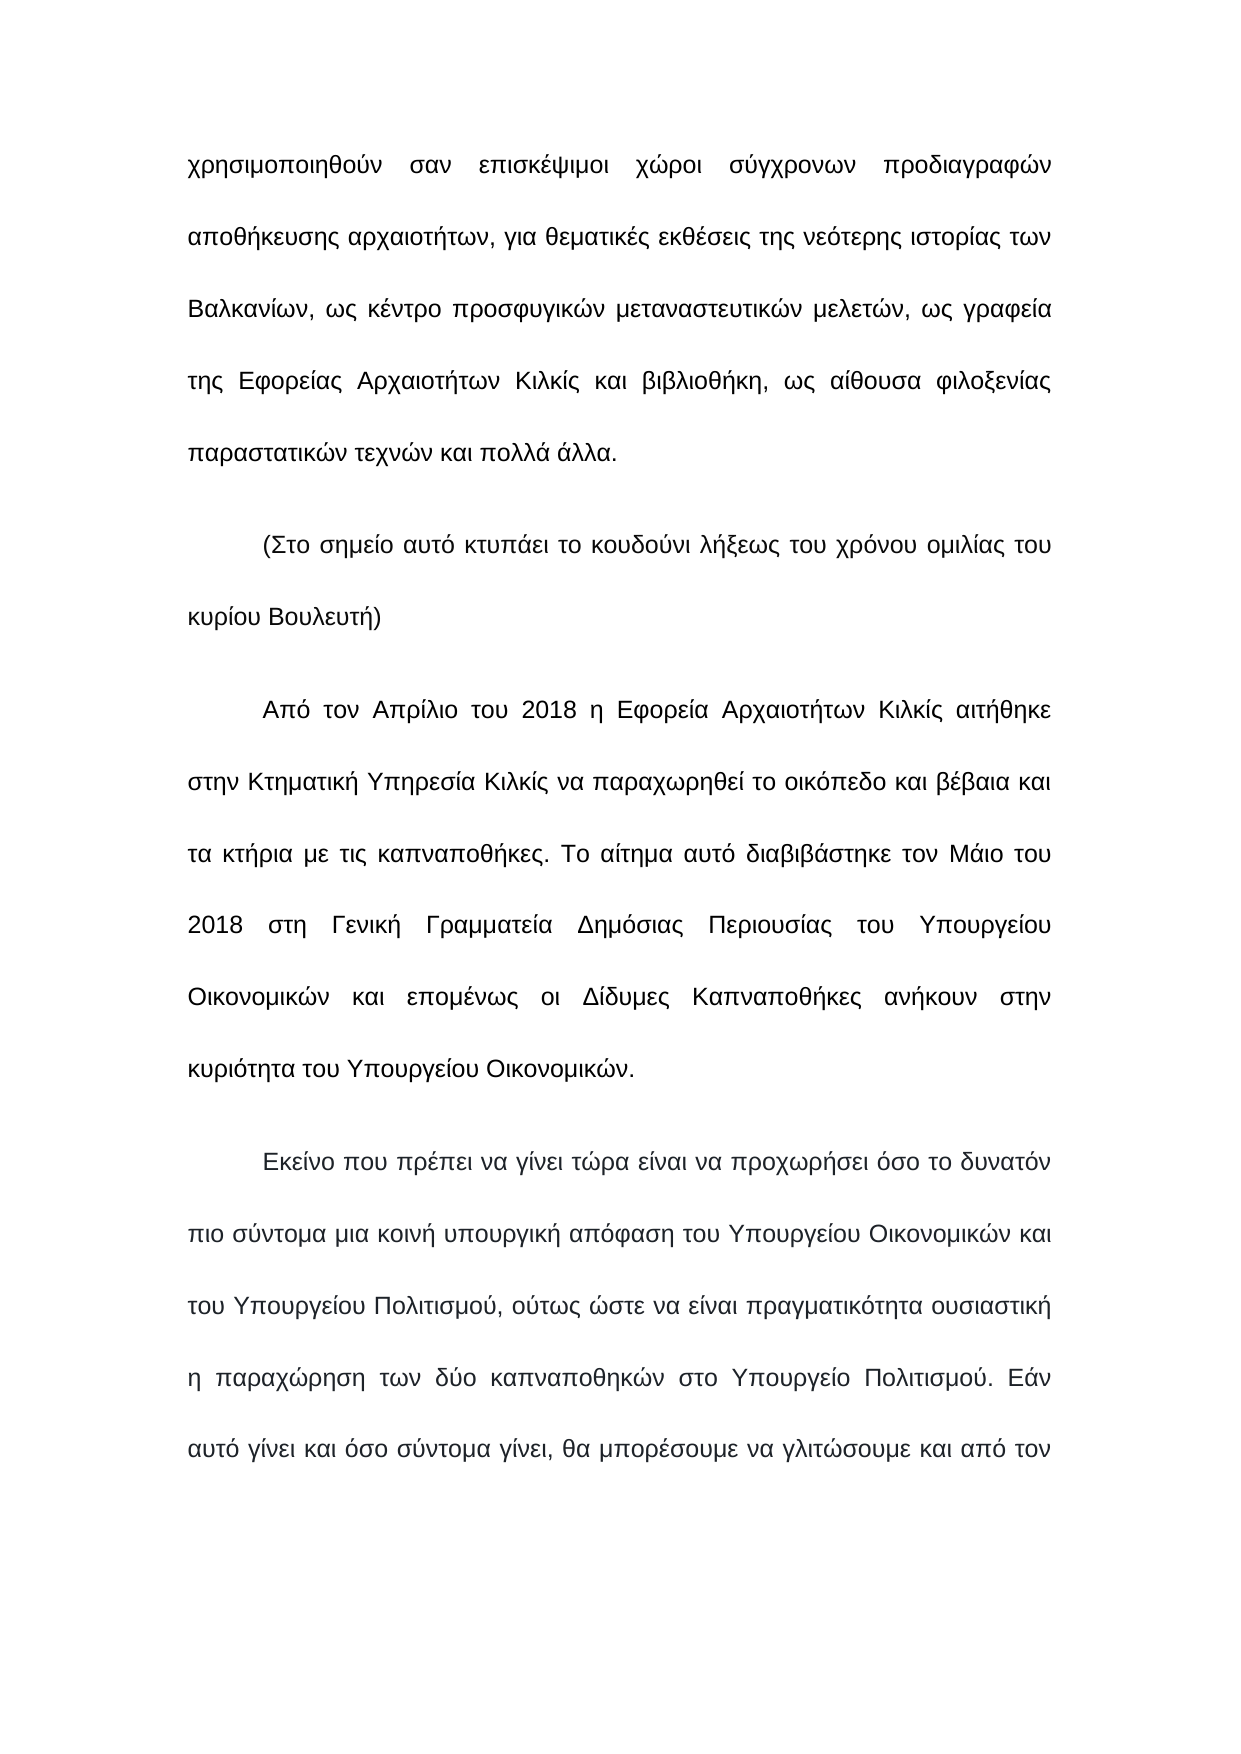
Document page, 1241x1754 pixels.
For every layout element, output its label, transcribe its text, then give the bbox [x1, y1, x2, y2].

text Από τον Απρίλιο του 2018 η Εφορεία Αρχαιοτήτων Κιλκίς αιτήθηκε στην Κτηματική Υπηρεσία Κιλκίς να παραχωρηθεί το οικόπεδο και βέβαια και τα κτήρια με τις καπναποθήκες. Το αίτημα αυτό διαβιβάστηκε τον Μάιο του 2018 στη Γενική Γραμματεία Δημόσιας Περιουσίας του Υπουργείου Οικονομικών και επομένως οι Δίδυμες Καπναποθήκες ανήκουν στην κυριότητα του Υπουργείου Οικονομικών. [187, 695, 1053, 1083]
text (Στο σημείο αυτό κτυπάει το κουδούνι λήξεως του χρόνου ομιλίας του κυρίου Βουλευτή) [187, 530, 1053, 631]
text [187, 1147, 1053, 1463]
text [187, 150, 1053, 466]
